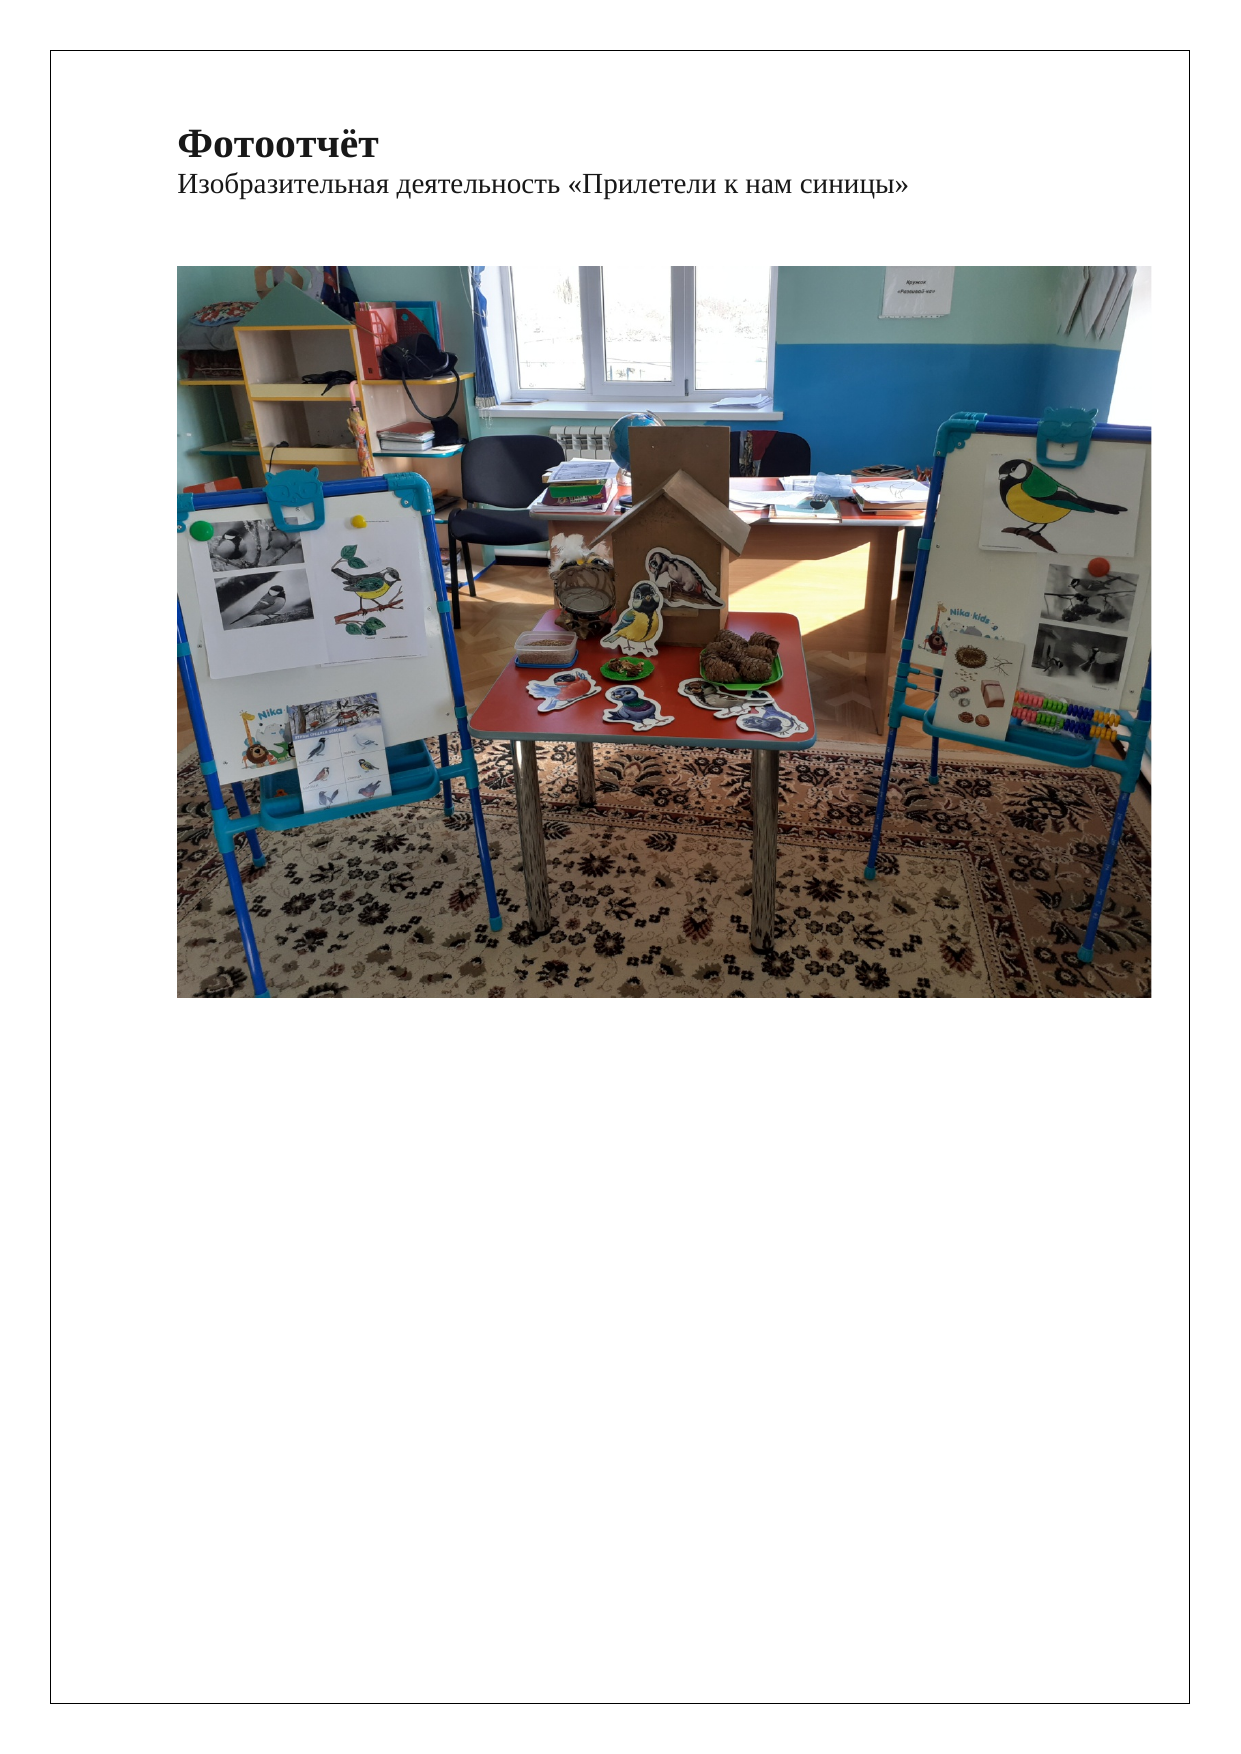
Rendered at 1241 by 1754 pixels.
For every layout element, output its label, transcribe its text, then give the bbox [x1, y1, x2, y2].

text Фотоотчёт [177, 118, 1152, 166]
text Изобразительная деятельность «Прилетели к нам синицы» [177, 166, 1152, 199]
picture [177, 266, 1152, 998]
